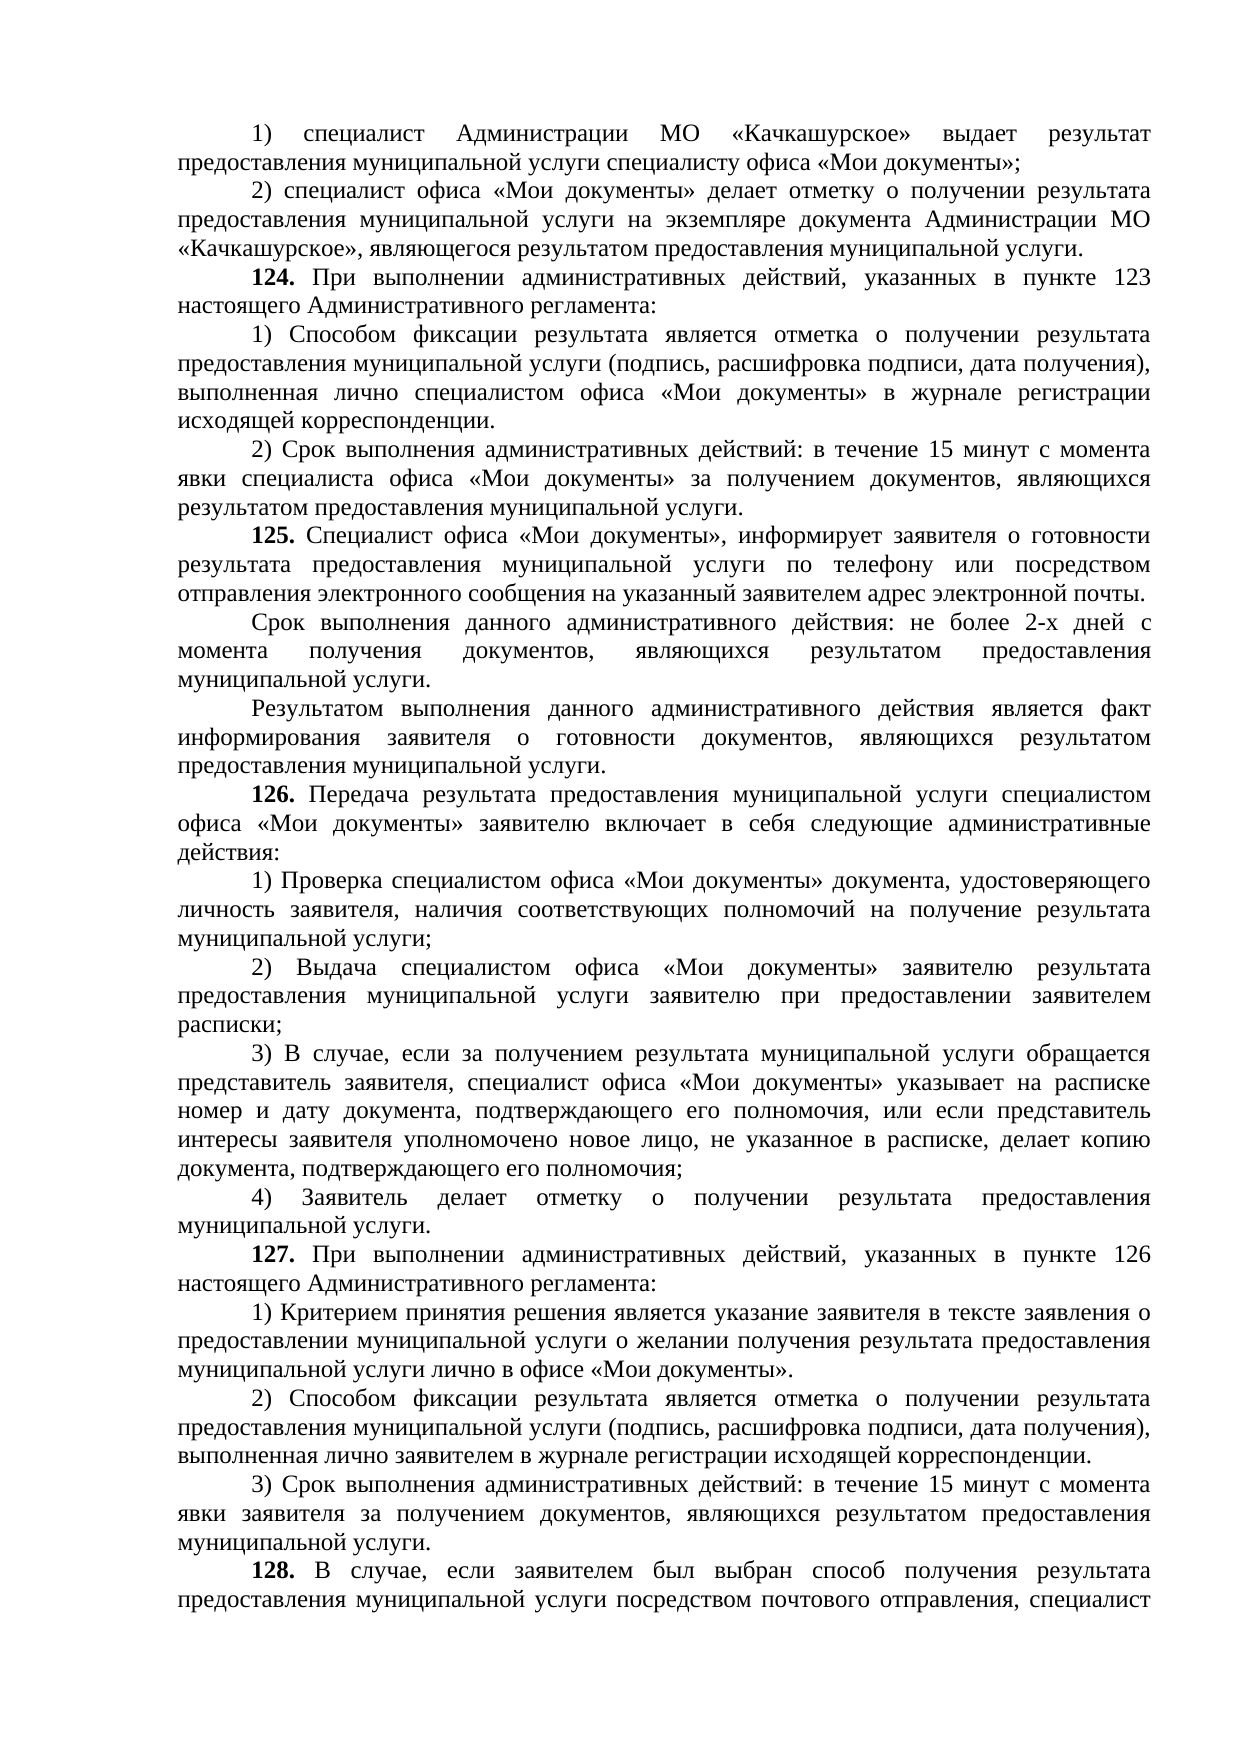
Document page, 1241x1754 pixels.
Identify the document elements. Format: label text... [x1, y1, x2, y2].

text 126. Передача результата предоставления муниципальной услуги специалистом офиса «Мои документы» заявителю включает в себя следующие административные действия: [177, 779, 1152, 866]
text 1) Проверка специалистом офиса «Мои документы» документа, удостоверяющего личность заявителя, наличия соответствующих полномочий на получение результата муниципальной услуги; [177, 866, 1152, 952]
text 4) Заявитель делает отметку о получении результата предоставления муниципальной услуги. [177, 1182, 1152, 1239]
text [177, 1556, 1152, 1613]
text 125. Специалист офиса «Мои документы», информирует заявителя о готовности результата предоставления муниципальной услуги по телефону или посредством отправления электронного сообщения на указанный заявителем адрес электронной почты. [177, 521, 1152, 607]
text 1) Критерием принятия решения является указание заявителя в тексте заявления о предоставлении муниципальной услуги о желании получения результата предоставления муниципальной услуги лично в офисе «Мои документы». [177, 1297, 1152, 1383]
text 3) Срок выполнения административных действий: в течение 15 минут с момента явки заявителя за получением документов, являющихся результатом предоставления муниципальной услуги. [177, 1469, 1152, 1556]
text 1) Способом фиксации результата является отметка о получении результата предоставления муниципальной услуги (подпись, расшифровка подписи, дата получения), выполненная лично специалистом офиса «Мои документы» в журнале регистрации исходящей корреспонденции. [177, 319, 1152, 434]
text 127. При выполнении административных действий, указанных в пункте 126 настоящего Административного регламента: [177, 1239, 1152, 1297]
text 2) Способом фиксации результата является отметка о получении результата предоставления муниципальной услуги (подпись, расшифровка подписи, дата получения), выполненная лично заявителем в журнале регистрации исходящей корреспонденции. [177, 1383, 1152, 1469]
text 2) Выдача специалистом офиса «Мои документы» заявителю результата предоставления муниципальной услуги заявителю при предоставлении заявителем расписки; [177, 952, 1152, 1038]
text 3) В случае, если за получением результата муниципальной услуги обращается представитель заявителя, специалист офиса «Мои документы» указывает на расписке номер и дату документа, подтверждающего его полномочия, или если представитель интересы заявителя уполномочено новое лицо, не указанное в расписке, делает копию документа, подтверждающего его полномочия; [177, 1038, 1152, 1182]
text 1) специалист Администрации МО «Качкашурское» выдает результат предоставления муниципальной услуги специалисту офиса «Мои документы»; [177, 118, 1152, 176]
text 2) специалист офиса «Мои документы» делает отметку о получении результата предоставления муниципальной услуги на экземпляре документа Администрации МО «Качкашурское», являющегося результатом предоставления муниципальной услуги. [177, 176, 1152, 262]
text 124. При выполнении административных действий, указанных в пункте 123 настоящего Административного регламента: [177, 262, 1152, 319]
text 2) Срок выполнения административных действий: в течение 15 минут с момента явки специалиста офиса «Мои документы» за получением документов, являющихся результатом предоставления муниципальной услуги. [177, 434, 1152, 521]
text Результатом выполнения данного административного действия является факт информирования заявителя о готовности документов, являющихся результатом предоставления муниципальной услуги. [177, 693, 1152, 779]
text Срок выполнения данного административного действия: не более 2-х дней с момента получения документов, являющихся результатом предоставления муниципальной услуги. [177, 607, 1152, 693]
